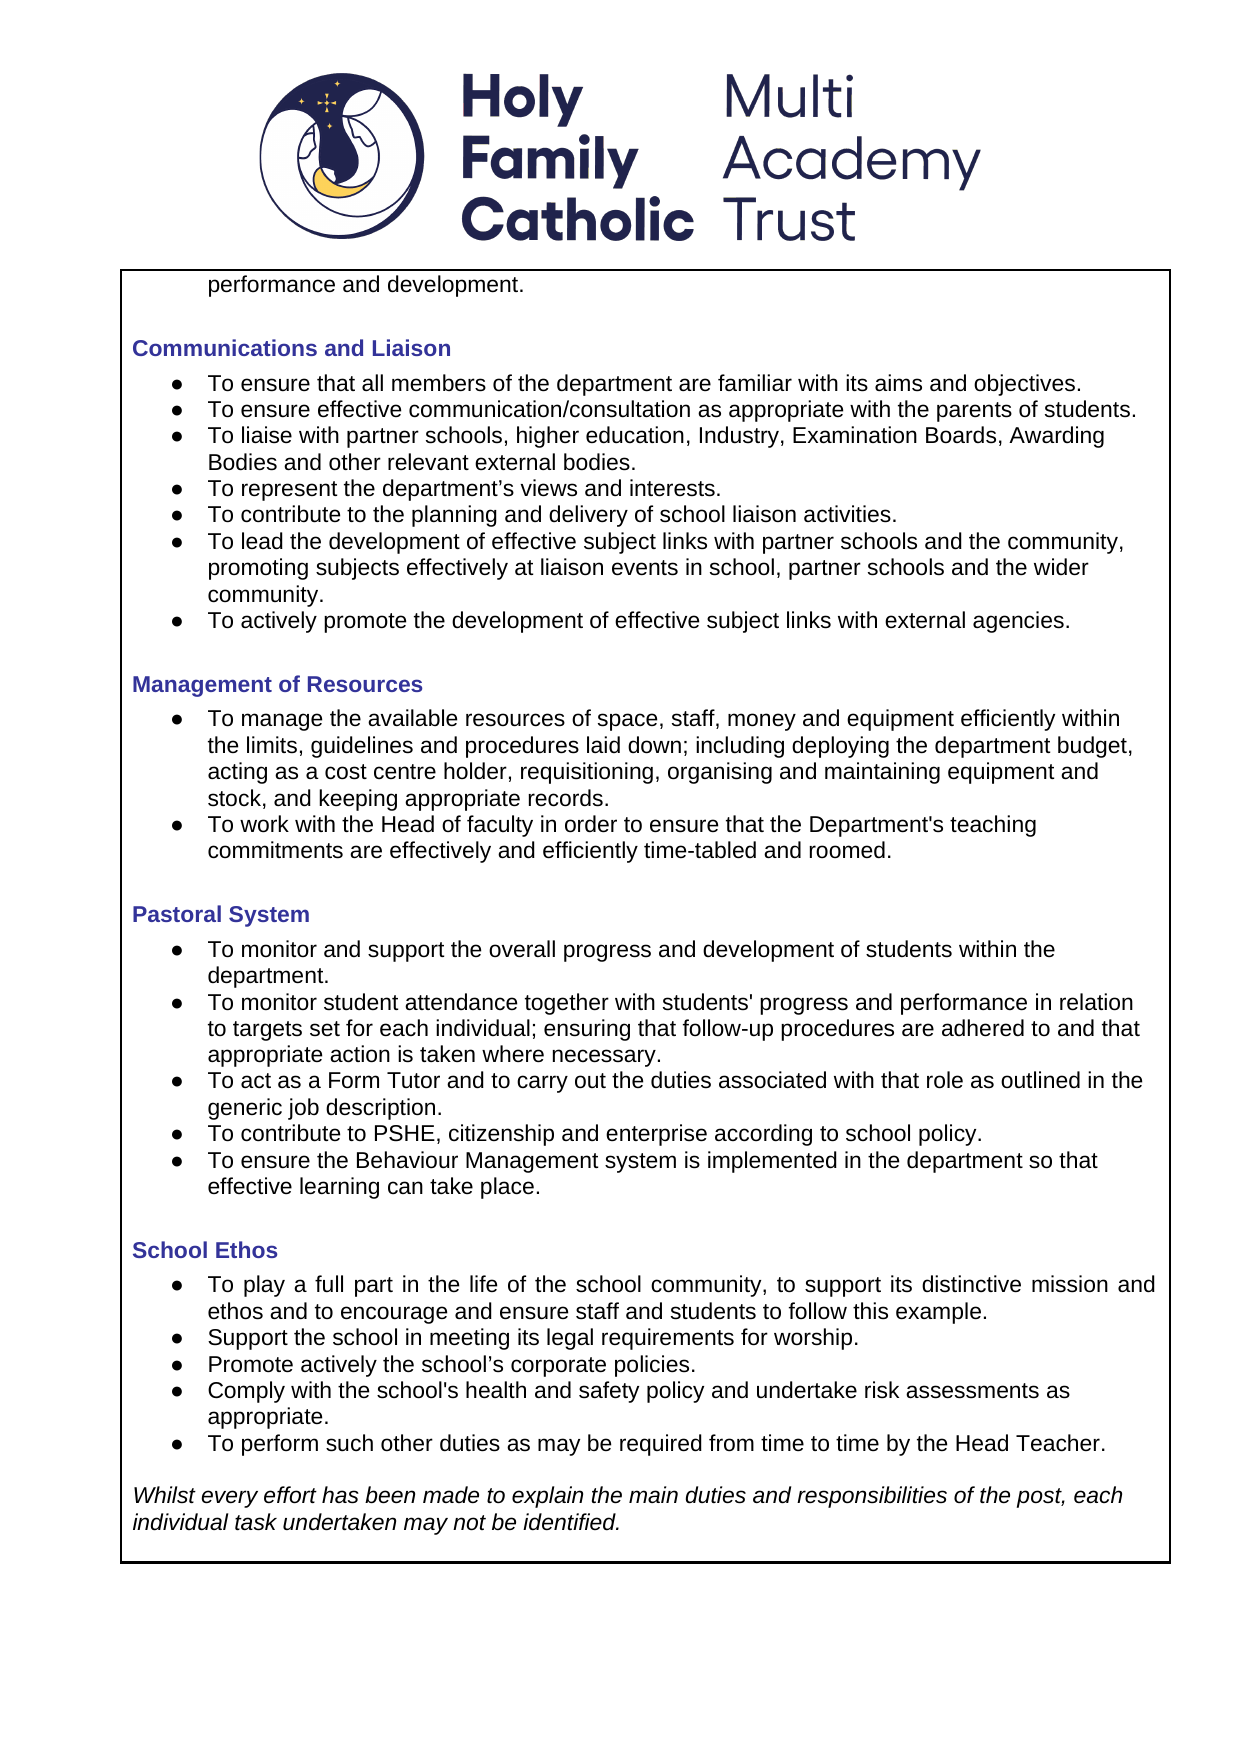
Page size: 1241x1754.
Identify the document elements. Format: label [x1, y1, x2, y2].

picture [259, 73, 981, 241]
